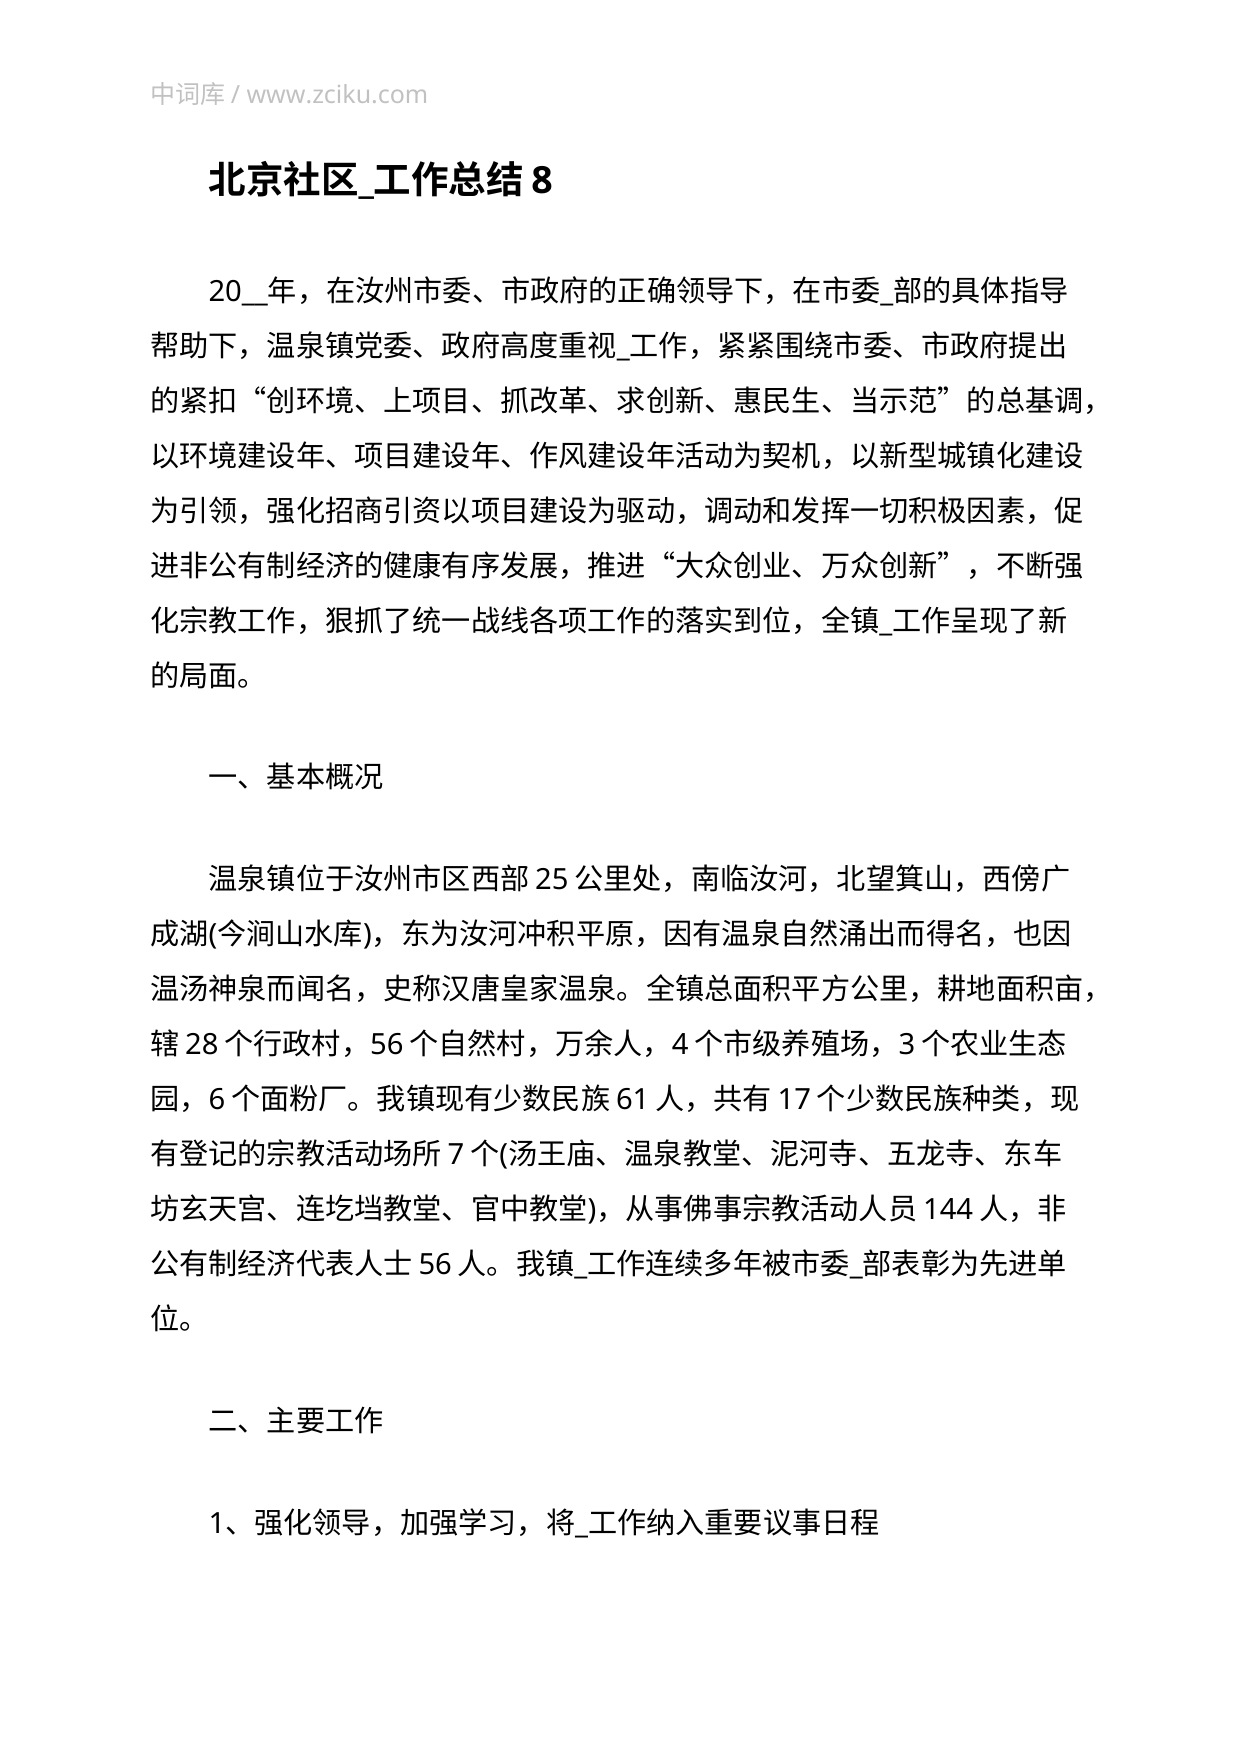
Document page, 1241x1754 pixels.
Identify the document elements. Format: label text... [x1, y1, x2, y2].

text 20__年，在汝州市委、市政府的正确领导下，在市委_部的具体指导帮助下，温泉镇党委、政府高度重视_工作，紧紧围绕市委、市政府提出的紧扣“创环境、上项目、抓改革、求创新、惠民生、当示范”的总基调，以环境建设年、项目建设年、作风建设年活动为契机，以新型城镇化建设为引领，强化招商引资以项目建设为驱动，调动和发挥一切积极因素，促进非公有制经济的健康有序发展，推进“大众创业、万众创新”，不断强化宗教工作，狠抓了统一战线各项工作的落实到位，全镇_工作呈现了新的局面。 [150, 268, 1090, 694]
text 一、基本概况 [150, 754, 1090, 796]
text 北京社区_工作总结8 [150, 150, 1090, 204]
text 二、主要工作 [150, 1397, 1090, 1440]
text 1、强化领导，加强学习，将_工作纳入重要议事日程 [150, 1499, 1090, 1542]
text 温泉镇位于汝州市区西部25公里处，南临汝河，北望箕山，西傍广成湖(今涧山水库)，东为汝河冲积平原，因有温泉自然涌出而得名，也因温汤神泉而闻名，史称汉唐皇家温泉。全镇总面积平方公里，耕地面积亩，辖28个行政村，56个自然村，万余人，4个市级养殖场，3个农业生态园，6个面粉厂。我镇现有少数民族61人，共有17个少数民族种类，现有登记的宗教活动场所7个(汤王庙、温泉教堂、泥河寺、五龙寺、东车坊玄天宫、连圪垱教堂、官中教堂)，从事佛事宗教活动人员144人，非公有制经济代表人士56人。我镇_工作连续多年被市委_部表彰为先进单位。 [150, 856, 1090, 1338]
